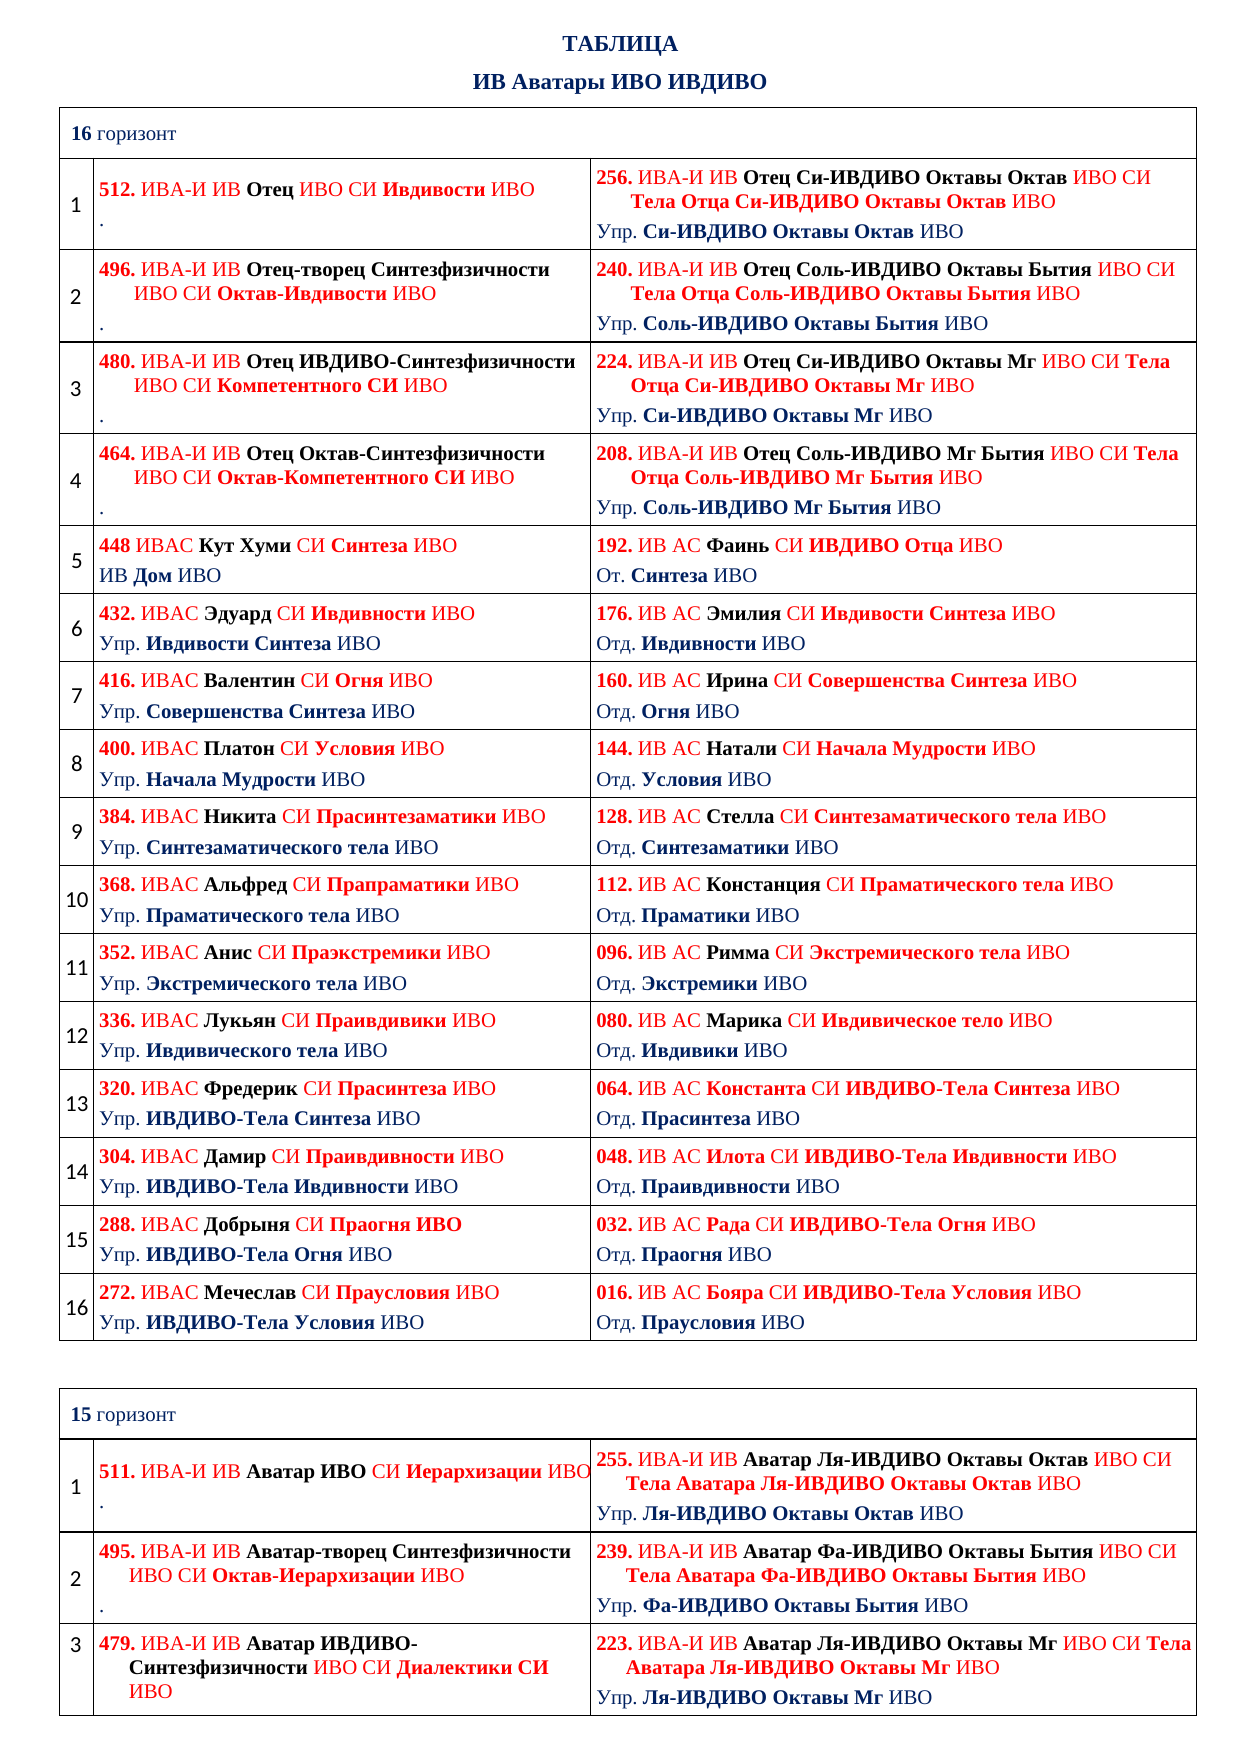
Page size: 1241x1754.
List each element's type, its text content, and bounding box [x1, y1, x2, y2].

table_cell 336. ИВАС Лукьян СИ Праивдивики ИВО Упр. Ивдивического тела ИВО [94, 1002, 590, 1069]
table_cell 112. ИВ АС Констанция СИ Праматического тела ИВО Отд. Праматики ИВО [591, 866, 1196, 933]
table_cell 5 [60, 526, 93, 593]
table_cell 480. ИВА-И ИВ Отец ИВДИВО-Синтезфизичности ИВО СИ Компетентного СИ ИВО . [94, 343, 590, 433]
table_cell 032. ИВ АС Рада СИ ИВДИВО-Тела Огня ИВО Отд. Праогня ИВО [591, 1206, 1196, 1272]
table_cell 368. ИВАС Альфред СИ Прапраматики ИВО Упр. Праматического тела ИВО [94, 866, 590, 933]
table_cell 1 [60, 159, 93, 249]
table_cell 224. ИВА-И ИВ Отец Си-ИВДИВО Октавы Мг ИВО СИ Тела Отца Си-ИВДИВО Октавы Мг ИВО Упр. Си-ИВДИВО Октавы Мг ИВО [591, 343, 1196, 433]
table_cell 464. ИВА-И ИВ Отец Октав-Синтезфизичности ИВО СИ Октав-Компетентного СИ ИВО . [94, 434, 590, 525]
table_header 16 горизонт [60, 108, 1196, 157]
table_cell 240. ИВА-И ИВ Отец Соль-ИВДИВО Октавы Бытия ИВО СИ Тела Отца Соль-ИВДИВО Октавы Бытия ИВО Упр. Соль-ИВДИВО Октавы Бытия ИВО [591, 250, 1196, 341]
table_cell 272. ИВАС Мечеслав СИ Праусловия ИВО Упр. ИВДИВО-Тела Условия ИВО [94, 1274, 590, 1340]
table_cell 416. ИВАС Валентин СИ Огня ИВО Упр. Совершенства Синтеза ИВО [94, 662, 590, 729]
table_cell 495. ИВА-И ИВ Аватар-творец Синтезфизичности ИВО СИ Октав-Иерархизации ИВО . [94, 1533, 590, 1623]
table_cell 144. ИВ АС Натали СИ Начала Мудрости ИВО Отд. Условия ИВО [591, 730, 1196, 797]
text Таблица [59, 29, 1181, 56]
table_cell 320. ИВАС Фредерик СИ Прасинтеза ИВО Упр. ИВДИВО-Тела Синтеза ИВО [94, 1070, 590, 1137]
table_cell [591, 1624, 1196, 1715]
table_cell 048. ИВ АС Илота СИ ИВДИВО-Тела Ивдивности ИВО Отд. Праивдивности ИВО [591, 1138, 1196, 1204]
table_cell 176. ИВ АС Эмилия СИ Ивдивости Синтеза ИВО Отд. Ивдивности ИВО [591, 594, 1196, 661]
table_cell 016. ИВ АС Бояра СИ ИВДИВО-Тела Условия ИВО Отд. Праусловия ИВО [591, 1274, 1196, 1340]
table_cell 2 [60, 250, 93, 341]
table_cell 448 ИВАС Кут Хуми СИ Синтеза ИВО ИВ Дом ИВО [94, 526, 590, 593]
table_cell 8 [60, 730, 93, 797]
table_cell 432. ИВАС Эдуард СИ Ивдивности ИВО Упр. Ивдивости Синтеза ИВО [94, 594, 590, 661]
table_cell 128. ИВ АС Стелла СИ Синтезаматического тела ИВО Отд. Синтезаматики ИВО [591, 798, 1196, 865]
table_cell 304. ИВАС Дамир СИ Праивдивности ИВО Упр. ИВДИВО-Тела Ивдивности ИВО [94, 1138, 590, 1204]
table_cell 13 [60, 1070, 93, 1137]
table_cell 080. ИВ АС Марика СИ Ивдивическое тело ИВО Отд. Ивдивики ИВО [591, 1002, 1196, 1069]
text ИВ Аватары ИВО ИВДИВО [59, 68, 1181, 95]
table_cell 256. ИВА-И ИВ Отец Си-ИВДИВО Октавы Октав ИВО СИ Тела Отца Си-ИВДИВО Октавы Октав ИВО Упр. Си-ИВДИВО Октавы Октав ИВО [591, 159, 1196, 249]
table_cell 2 [60, 1533, 93, 1623]
table_header 255. ИВА-И ИВ Аватар Ля-ИВДИВО Октавы Октав ИВО СИ Тела Аватара Ля-ИВДИВО Октавы Октав ИВО Упр. Ля-ИВДИВО Октавы Октав ИВО [591, 1440, 1196, 1531]
table_cell 064. ИВ АС Константа СИ ИВДИВО-Тела Синтеза ИВО Отд. Прасинтеза ИВО [591, 1070, 1196, 1137]
table_header 511. ИВА-И ИВ Аватар ИВО СИ Иерархизации ИВО . [94, 1440, 590, 1531]
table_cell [94, 1624, 590, 1715]
table_cell 496. ИВА-И ИВ Отец-творец Синтезфизичности ИВО СИ Октав-Ивдивости ИВО . [94, 250, 590, 341]
table_cell 352. ИВАС Анис СИ Праэкстремики ИВО Упр. Экстремического тела ИВО [94, 934, 590, 1001]
table_cell 400. ИВАС Платон СИ Условия ИВО Упр. Начала Мудрости ИВО [94, 730, 590, 797]
table_cell 096. ИВ АС Римма СИ Экстремического тела ИВО Отд. Экстремики ИВО [591, 934, 1196, 1001]
table_header 15 горизонт [60, 1389, 1196, 1438]
table_cell 160. ИВ АС Ирина СИ Совершенства Синтеза ИВО Отд. Огня ИВО [591, 662, 1196, 729]
table_cell 288. ИВАС Добрыня СИ Праогня ИВО Упр. ИВДИВО-Тела Огня ИВО [94, 1206, 590, 1272]
table_cell 14 [60, 1138, 93, 1204]
table_cell 7 [60, 662, 93, 729]
table_cell 384. ИВАС Никита СИ Прасинтезаматики ИВО Упр. Синтезаматического тела ИВО [94, 798, 590, 865]
table_cell 208. ИВА-И ИВ Отец Соль-ИВДИВО Мг Бытия ИВО СИ Тела Отца Соль-ИВДИВО Мг Бытия ИВО Упр. Соль-ИВДИВО Мг Бытия ИВО [591, 434, 1196, 525]
table_cell 512. ИВА-И ИВ Отец ИВО СИ Ивдивости ИВО . [94, 159, 590, 249]
table_cell 11 [60, 934, 93, 1001]
table_cell 10 [60, 866, 93, 933]
table_cell 239. ИВА-И ИВ Аватар Фа-ИВДИВО Октавы Бытия ИВО СИ Тела Аватара Фа-ИВДИВО Октавы Бытия ИВО Упр. Фа-ИВДИВО Октавы Бытия ИВО [591, 1533, 1196, 1623]
table_cell 3 [60, 343, 93, 433]
table_header 1 [60, 1440, 93, 1531]
table_cell 3 [60, 1624, 93, 1715]
table_cell 192. ИВ АС Фаинь СИ ИВДИВО Отца ИВО От. Синтеза ИВО [591, 526, 1196, 593]
table_cell 9 [60, 798, 93, 865]
table_cell 4 [60, 434, 93, 525]
table_cell 6 [60, 594, 93, 661]
table_cell 15 [60, 1206, 93, 1272]
table_cell 12 [60, 1002, 93, 1069]
table_cell 16 [60, 1274, 93, 1340]
